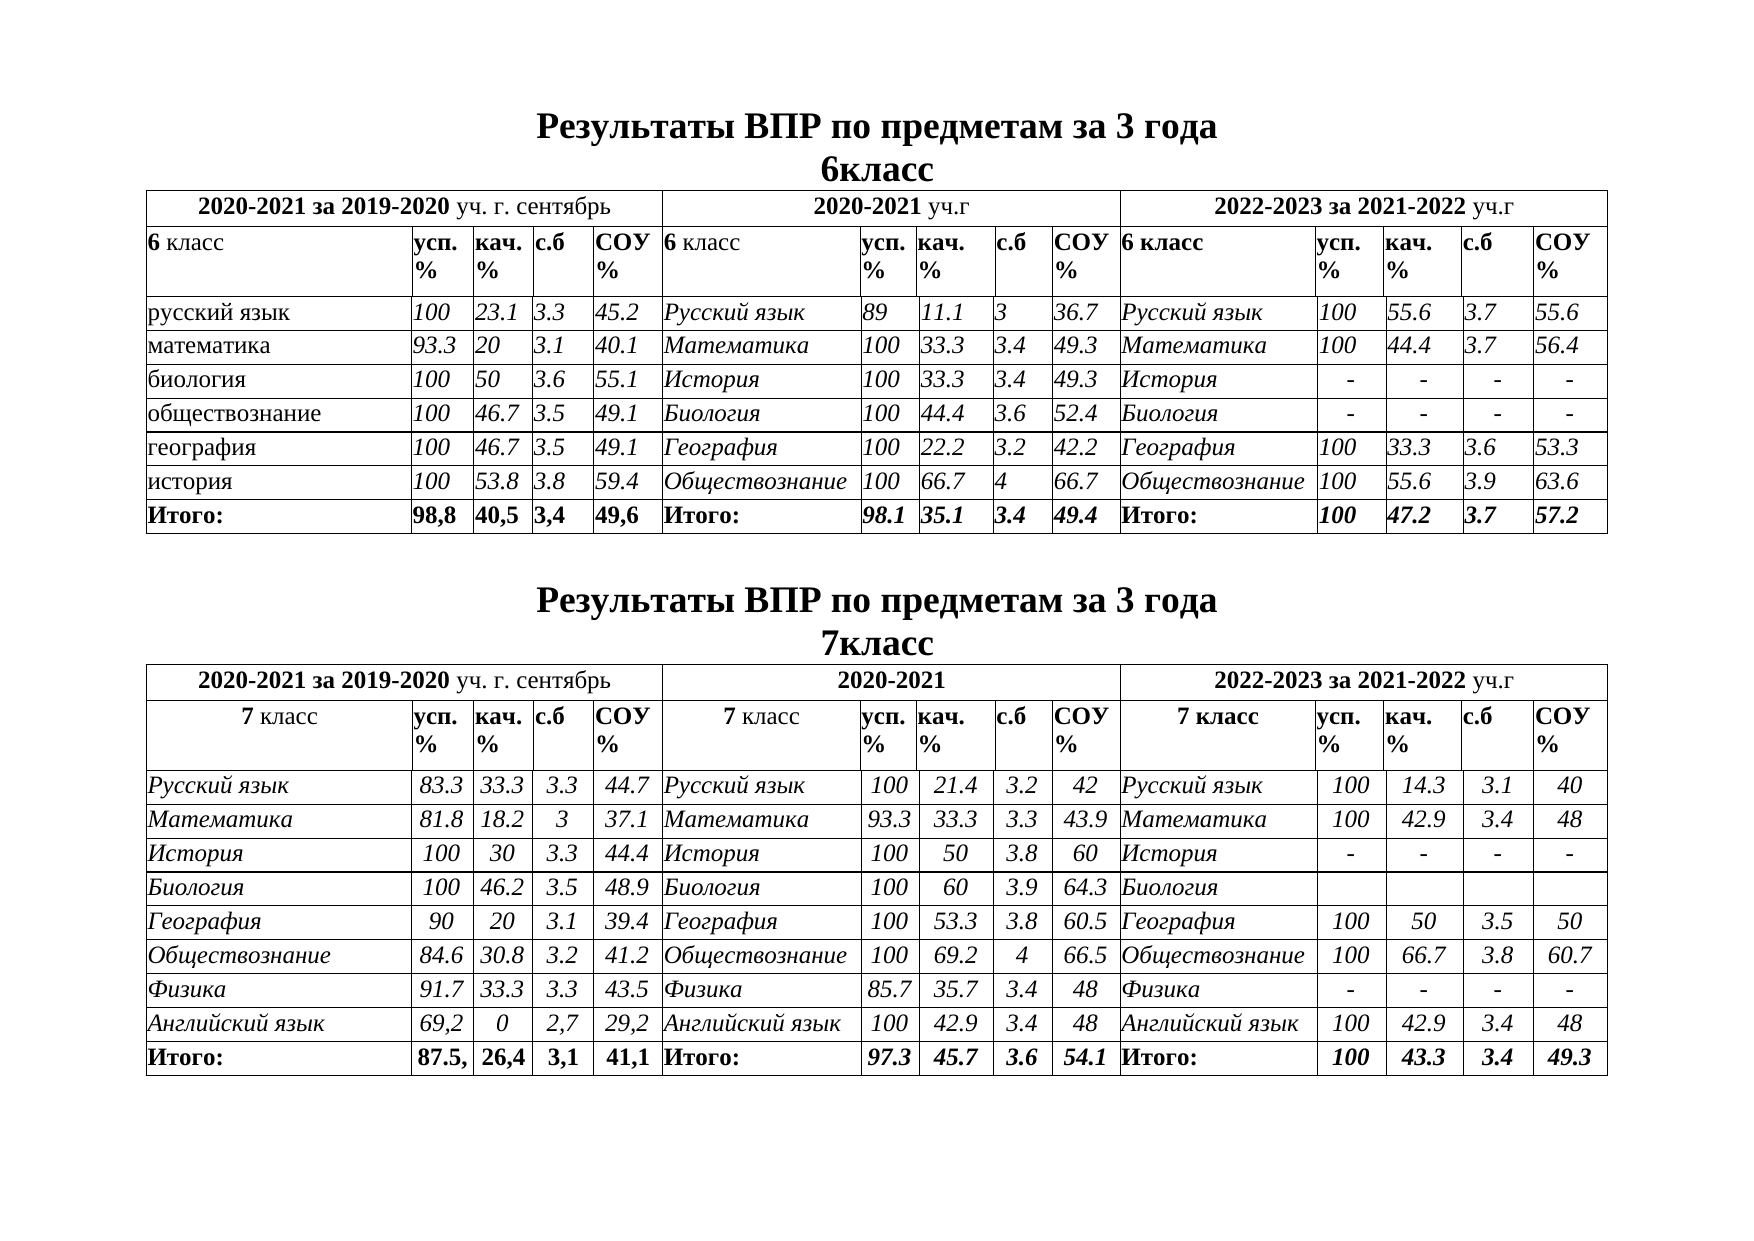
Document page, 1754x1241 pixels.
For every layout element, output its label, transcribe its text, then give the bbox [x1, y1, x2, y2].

table_cell 93.3 [862, 805, 919, 837]
table_cell 54.1 [1053, 1042, 1120, 1075]
table_cell 35.1 [920, 500, 993, 533]
table_cell 59.4 [594, 466, 662, 499]
table_cell - [1534, 974, 1607, 1007]
table_cell 21.4 [920, 771, 993, 803]
table_cell 3.8 [533, 466, 593, 499]
table_cell 4 [994, 940, 1052, 973]
table_cell 23.1 [474, 297, 532, 329]
table_cell 3.8 [1464, 940, 1533, 973]
table_cell Биология [1121, 873, 1317, 905]
table_cell 29,2 [594, 1008, 662, 1041]
table_cell с.б [996, 227, 1052, 296]
table_cell Математика [147, 805, 411, 837]
table_cell 100 [862, 873, 919, 905]
table_cell 100 [862, 771, 919, 803]
table_cell 44.4 [1387, 331, 1463, 363]
table_cell - [1387, 839, 1463, 871]
table_cell 3.9 [1464, 466, 1533, 499]
table_cell 48 [1053, 1008, 1120, 1041]
text Результаты ВПР по предметам за 3 года [118, 103, 1636, 147]
table_cell биология [147, 365, 411, 397]
table_cell История [147, 839, 411, 871]
table_cell 47.2 [1387, 500, 1463, 533]
table_cell - [1534, 839, 1607, 871]
table_cell математика [147, 331, 411, 363]
table_cell 56.4 [1534, 331, 1607, 363]
table_cell 45.7 [920, 1042, 993, 1075]
table_header 2020-2021 уч.г [663, 191, 1120, 226]
table_cell 3.6 [533, 365, 593, 397]
table_cell СОУ % [594, 701, 662, 769]
table_cell 100 [862, 906, 919, 939]
table_cell кач. % [1384, 701, 1461, 769]
table_cell 30.8 [474, 940, 532, 973]
table_cell География [663, 433, 861, 465]
table_cell Английский язык [663, 1008, 861, 1041]
table_cell 84.6 [412, 940, 473, 973]
table_cell 40.1 [594, 331, 662, 363]
table_cell 41.2 [594, 940, 662, 973]
table_cell 100 [862, 940, 919, 973]
table_cell 46.7 [474, 433, 532, 465]
table_cell 60.5 [1053, 906, 1120, 939]
table_cell усп. % [413, 701, 473, 769]
table_header 2020-2021 за 2019-2020 уч. г. сентябрь [147, 665, 662, 700]
table_cell 100 [412, 297, 473, 329]
table_cell Итого: [663, 1042, 861, 1075]
table_cell 3.3 [533, 297, 593, 329]
table_cell 42 [1053, 771, 1120, 803]
table_cell Биология [663, 873, 861, 905]
table_header 2020-2021 [663, 665, 1120, 700]
table_cell 3 [994, 297, 1052, 329]
table_cell - [1387, 974, 1463, 1007]
table_cell 26,4 [474, 1042, 532, 1075]
table_cell 3.5 [533, 873, 593, 905]
table_cell - [1534, 399, 1607, 431]
table_cell 89 [862, 297, 919, 329]
table_cell 100 [1318, 433, 1386, 465]
table_cell 66.7 [920, 466, 993, 499]
table_cell - [1464, 839, 1533, 871]
table_cell 20 [474, 331, 532, 363]
table_cell Итого: [147, 500, 411, 533]
table_cell 3.4 [994, 331, 1052, 363]
table_cell 100 [1318, 1042, 1386, 1075]
table_cell 93.3 [412, 331, 473, 363]
table_cell 53.3 [920, 906, 993, 939]
table_cell 33.3 [474, 771, 532, 803]
table_cell 33.3 [920, 805, 993, 837]
table_cell 22.2 [920, 433, 993, 465]
table_cell 3.5 [1464, 906, 1533, 939]
table_cell История [663, 839, 861, 871]
table_cell География [147, 906, 411, 939]
table_cell - [1464, 974, 1533, 1007]
table_cell 46.7 [474, 399, 532, 431]
table_cell Обществознание [147, 940, 411, 973]
table_cell 36.7 [1053, 297, 1120, 329]
table_cell 55.6 [1534, 297, 1607, 329]
table_cell 6 класс [663, 227, 860, 296]
table_cell - [1318, 365, 1386, 397]
table_cell 6 класс [147, 227, 412, 296]
table_cell 42.9 [1387, 1008, 1463, 1041]
table_cell Физика [1121, 974, 1317, 1007]
table_cell 53.8 [474, 466, 532, 499]
table_cell Биология [147, 873, 411, 905]
table_cell 6 класс [1121, 227, 1315, 296]
table_cell 3.8 [994, 839, 1052, 871]
table_cell 3.4 [994, 974, 1052, 1007]
table_cell Математика [663, 331, 861, 363]
table_cell 39.4 [594, 906, 662, 939]
table_cell 44.7 [594, 771, 662, 803]
table_cell 50 [1387, 906, 1463, 939]
table_cell [1464, 873, 1533, 905]
table_cell 33.3 [474, 974, 532, 1007]
table_cell история [147, 466, 411, 499]
table_header 2020-2021 за 2019-2020 уч. г. сентябрь [147, 191, 662, 226]
table_cell 66.7 [1387, 940, 1463, 973]
table_cell 100 [862, 839, 919, 871]
table_cell 3.6 [1464, 433, 1533, 465]
table_cell русский язык [147, 297, 411, 329]
text 6класс [118, 147, 1636, 190]
table_cell Обществознание [1121, 940, 1317, 973]
table_cell Русский язык [663, 297, 861, 329]
table_cell 98.1 [862, 500, 919, 533]
table_cell 3.4 [1464, 1042, 1533, 1075]
table_cell 100 [1318, 297, 1386, 329]
table_cell 3 [533, 805, 593, 837]
table_cell 3.7 [1464, 331, 1533, 363]
table_cell 3.4 [994, 500, 1052, 533]
table_cell 97.3 [862, 1042, 919, 1075]
table_cell 3.1 [533, 331, 593, 363]
table_cell 45.2 [594, 297, 662, 329]
table_cell 100 [1318, 466, 1386, 499]
table_cell 48 [1534, 1008, 1607, 1041]
table_cell Математика [1121, 331, 1317, 363]
table_cell Обществознание [663, 466, 861, 499]
table_cell 43.5 [594, 974, 662, 1007]
table_cell 100 [862, 433, 919, 465]
table_cell Биология [663, 399, 861, 431]
table_cell - [1387, 365, 1463, 397]
table_cell усп. % [413, 227, 473, 296]
table_cell с.б [1462, 701, 1533, 769]
table_cell 57.2 [1534, 500, 1607, 533]
table_cell 100 [412, 839, 473, 871]
table_cell 46.2 [474, 873, 532, 905]
table_cell - [1318, 399, 1386, 431]
table_cell СОУ % [594, 227, 662, 296]
table_cell 3.1 [1464, 771, 1533, 803]
table_cell - [1387, 399, 1463, 431]
table_cell Русский язык [147, 771, 411, 803]
table_cell 55.1 [594, 365, 662, 397]
table_cell 100 [1318, 940, 1386, 973]
table_cell с.б [1462, 227, 1533, 296]
table_cell 40,5 [474, 500, 532, 533]
table_cell 35.7 [920, 974, 993, 1007]
table_cell - [1318, 974, 1386, 1007]
table_cell Русский язык [1121, 297, 1317, 329]
text 7класс [118, 621, 1636, 664]
table_cell 20 [474, 906, 532, 939]
table_cell Обществознание [663, 940, 861, 973]
table_cell 44.4 [920, 399, 993, 431]
table_cell Итого: [147, 1042, 411, 1075]
table_cell 66.5 [1053, 940, 1120, 973]
table_cell усп. % [1316, 227, 1383, 296]
table_cell 52.4 [1053, 399, 1120, 431]
table_cell [1534, 873, 1607, 905]
table_cell 3,1 [533, 1042, 593, 1075]
table_cell обществознание [147, 399, 411, 431]
table_cell История [663, 365, 861, 397]
table_cell Итого: [1121, 1042, 1317, 1075]
table_cell 53.3 [1534, 433, 1607, 465]
table_cell с.б [996, 701, 1052, 769]
table_cell кач. % [917, 227, 995, 296]
table_cell Русский язык [1121, 771, 1317, 803]
table_cell Математика [663, 805, 861, 837]
table_cell 100 [862, 365, 919, 397]
table_cell 14.3 [1387, 771, 1463, 803]
table_cell 48 [1053, 974, 1120, 1007]
table_cell 100 [862, 1008, 919, 1041]
table_cell Физика [663, 974, 861, 1007]
table_cell 100 [412, 873, 473, 905]
table_cell 3.2 [533, 940, 593, 973]
table_cell - [1534, 365, 1607, 397]
table_cell с.б [534, 227, 593, 296]
table_cell 3.6 [994, 1042, 1052, 1075]
table_cell 3.1 [533, 906, 593, 939]
table_cell 100 [1318, 500, 1386, 533]
table_cell 66.7 [1053, 466, 1120, 499]
table_cell 3.9 [994, 873, 1052, 905]
table_cell 42.9 [920, 1008, 993, 1041]
table_cell 100 [862, 331, 919, 363]
table_cell Физика [147, 974, 411, 1007]
table_cell 50 [920, 839, 993, 871]
table_cell Английский язык [1121, 1008, 1317, 1041]
table_cell 7 класс [1121, 701, 1315, 769]
table_cell 2,7 [533, 1008, 593, 1041]
table_cell кач. % [1384, 227, 1461, 296]
table_cell 3,4 [533, 500, 593, 533]
table_header 2022-2023 за 2021-2022 уч.г [1121, 191, 1607, 226]
table_cell 100 [1318, 771, 1386, 803]
table_cell 7 класс [663, 701, 860, 769]
table_cell 91.7 [412, 974, 473, 1007]
table_cell Обществознание [1121, 466, 1317, 499]
table_cell 90 [412, 906, 473, 939]
table_cell 3.6 [994, 399, 1052, 431]
table_cell 33.3 [920, 331, 993, 363]
table_cell СОУ % [1534, 227, 1607, 296]
table_cell 49.3 [1053, 365, 1120, 397]
table_cell Русский язык [663, 771, 861, 803]
table_cell 42.9 [1387, 805, 1463, 837]
table_cell - [1464, 399, 1533, 431]
table_cell Итого: [663, 500, 861, 533]
table_cell - [1318, 839, 1386, 871]
table_cell 100 [412, 399, 473, 431]
table_cell 60 [1053, 839, 1120, 871]
table_cell География [1121, 906, 1317, 939]
table_cell 55.6 [1387, 466, 1463, 499]
table_cell 98,8 [412, 500, 473, 533]
table_cell 49.3 [1053, 331, 1120, 363]
table_cell 48 [1534, 805, 1607, 837]
table_cell 63.6 [1534, 466, 1607, 499]
table_cell 50 [474, 365, 532, 397]
table_cell 49.4 [1053, 500, 1120, 533]
table_cell 18.2 [474, 805, 532, 837]
table_cell 100 [862, 399, 919, 431]
table_cell 100 [412, 365, 473, 397]
table_cell 40 [1534, 771, 1607, 803]
table_cell 48.9 [594, 873, 662, 905]
table_cell 3.4 [1464, 1008, 1533, 1041]
table_cell 83.3 [412, 771, 473, 803]
table_cell СОУ % [1053, 701, 1120, 769]
table_cell 81.8 [412, 805, 473, 837]
table_cell 3.3 [533, 771, 593, 803]
table_cell 3.5 [533, 433, 593, 465]
table_cell 3.2 [994, 433, 1052, 465]
table_cell география [147, 433, 411, 465]
table_cell История [1121, 365, 1317, 397]
table_cell 60.7 [1534, 940, 1607, 973]
table_cell 3.7 [1464, 500, 1533, 533]
table_cell 64.3 [1053, 873, 1120, 905]
table_cell 3.4 [994, 1008, 1052, 1041]
table_cell 50 [1534, 906, 1607, 939]
table_cell кач. % [474, 227, 533, 296]
table_cell География [1121, 433, 1317, 465]
table_cell География [663, 906, 861, 939]
table_cell 3.5 [533, 399, 593, 431]
table_cell 11.1 [920, 297, 993, 329]
table_cell СОУ % [1534, 701, 1607, 769]
table_cell 100 [862, 466, 919, 499]
table_cell 4 [994, 466, 1052, 499]
table_cell 43.3 [1387, 1042, 1463, 1075]
table_cell 100 [1318, 906, 1386, 939]
table_cell 3.2 [994, 771, 1052, 803]
table_cell 3.3 [533, 974, 593, 1007]
table_cell [1318, 873, 1386, 905]
table_cell Математика [1121, 805, 1317, 837]
table_cell 69,2 [412, 1008, 473, 1041]
table_cell 55.6 [1387, 297, 1463, 329]
table_cell 49.1 [594, 433, 662, 465]
table_cell усп. % [861, 227, 916, 296]
table_cell 85.7 [862, 974, 919, 1007]
table_cell 69.2 [920, 940, 993, 973]
table_cell 3.4 [1464, 805, 1533, 837]
table_cell кач. % [917, 701, 995, 769]
table_cell 100 [412, 466, 473, 499]
table_cell 41,1 [594, 1042, 662, 1075]
table_cell 87.5,2 [412, 1042, 473, 1075]
table_cell Английский язык [147, 1008, 411, 1041]
text Результаты ВПР по предметам за 3 года [118, 577, 1636, 621]
table_cell - [1464, 365, 1533, 397]
table_cell История [1121, 839, 1317, 871]
table_cell 43.9 [1053, 805, 1120, 837]
table_cell 100 [1318, 805, 1386, 837]
table_cell 44.4 [594, 839, 662, 871]
table_cell 49,6 [594, 500, 662, 533]
table_cell 3.3 [533, 839, 593, 871]
table_cell Итого: [1121, 500, 1317, 533]
table_cell 49.3 [1534, 1042, 1607, 1075]
table_cell 100 [1318, 331, 1386, 363]
table_cell 3.3 [994, 805, 1052, 837]
table_cell 33.3 [920, 365, 993, 397]
table_cell кач. % [474, 701, 533, 769]
table_cell 0 [474, 1008, 532, 1041]
table_cell 3.4 [994, 365, 1052, 397]
table_cell 33.3 [1387, 433, 1463, 465]
table_cell с.б [534, 701, 593, 769]
table_cell 49.1 [594, 399, 662, 431]
table_cell 42.2 [1053, 433, 1120, 465]
table_cell 100 [412, 433, 473, 465]
table_cell 3.8 [994, 906, 1052, 939]
table_cell усп. % [861, 701, 916, 769]
table_cell 3.7 [1464, 297, 1533, 329]
table_cell 60 [920, 873, 993, 905]
table_cell усп. % [1316, 701, 1383, 769]
table_cell Биология [1121, 399, 1317, 431]
table_cell [1387, 873, 1463, 905]
table_cell 37.1 [594, 805, 662, 837]
table_cell 100 [1318, 1008, 1386, 1041]
table_cell СОУ % [1053, 227, 1120, 296]
table_header 2022-2023 за 2021-2022 уч.г [1121, 665, 1607, 700]
table_cell 7 класс [147, 701, 412, 769]
table_cell 30 [474, 839, 532, 871]
